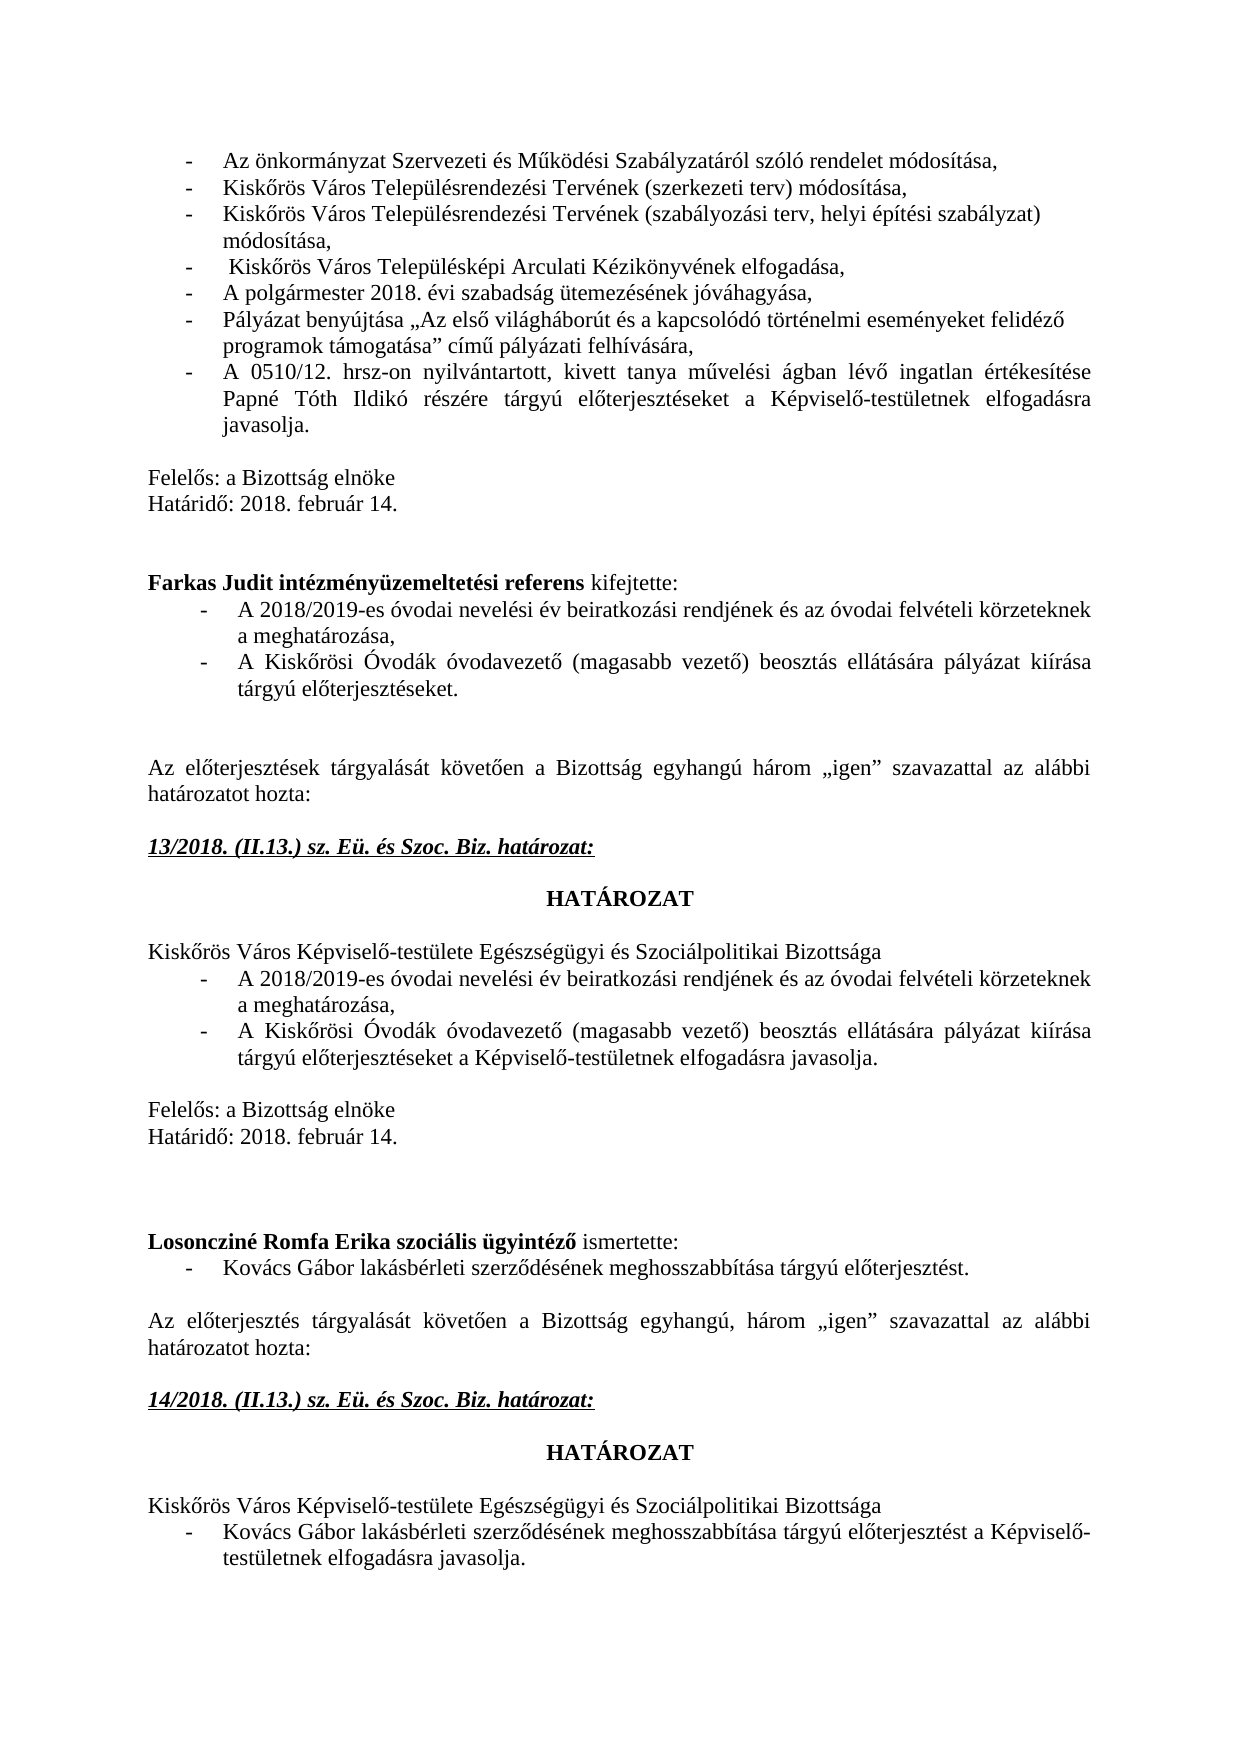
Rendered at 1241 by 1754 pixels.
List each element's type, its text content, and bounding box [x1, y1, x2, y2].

list Pályázat benyújtása „Az első világháborút és a kapcsolódó történelmi eseményeket felidéző programok támogatása” című pályázati felhívására, [185, 306, 1093, 358]
text 13/2018. (II.13.) sz. Eü. és Szoc. Biz. határozat: [148, 833, 1093, 859]
text Losoncziné Romfa Erika szociális ügyintéző ismertette: [148, 1228, 1093, 1254]
text Az előterjesztések tárgyalását követően a Bizottság egyhangú három „igen” szavazattal az alábbi határozatot hozta: [148, 754, 1093, 806]
text Az előterjesztés tárgyalását követően a Bizottság egyhangú, három „igen” szavazattal az alábbi határozatot hozta: [148, 1307, 1093, 1360]
text Kiskőrös Város Képviselő-testülete Egészségügyi és Szociálpolitikai Bizottsága [148, 938, 1093, 964]
list A 0510/12. hrsz-on nyilvántartott, kivett tanya művelési ágban lévő ingatlan értékesítése Papné Tóth Ildikó részére tárgyú előterjesztéseket a Képviselő-testületnek elfogadásra javasolja. [185, 358, 1093, 437]
text Határidő: 2018. február 14. [148, 1123, 1093, 1149]
list Kovács Gábor lakásbérleti szerződésének meghosszabbítása tárgyú előterjesztést. [185, 1254, 1093, 1281]
text Farkas Judit intézményüzemeltetési referens kifejtette: [148, 569, 1093, 596]
text Határozat [148, 1439, 1093, 1465]
list A Kiskőrösi Óvodák óvodavezető (magasabb vezető) beosztás ellátására pályázat kiírása tárgyú előterjesztéseket. [200, 648, 1093, 701]
text Határozat [148, 886, 1093, 912]
list Kiskőrös Város Településrendezési Tervének (szerkezeti terv) módosítása, [185, 174, 1093, 200]
text 14/2018. (II.13.) sz. Eü. és Szoc. Biz. határozat: [148, 1386, 1093, 1413]
text Felelős: a Bizottság elnöke [148, 464, 1093, 490]
text Határidő: 2018. február 14. [148, 490, 1093, 517]
text Felelős: a Bizottság elnöke [148, 1096, 1093, 1123]
list Kiskőrös Város Településképi Arculati Kézikönyvének elfogadása, [185, 253, 1093, 279]
list A 2018/2019-es óvodai nevelési év beiratkozási rendjének és az óvodai felvételi körzeteknek a meghatározása, [200, 964, 1093, 1017]
list A 2018/2019-es óvodai nevelési év beiratkozási rendjének és az óvodai felvételi körzeteknek a meghatározása, [200, 596, 1093, 648]
list Kiskőrös Város Településrendezési Tervének (szabályozási terv, helyi építési szabályzat) módosítása, [185, 200, 1093, 253]
list A polgármester 2018. évi szabadság ütemezésének jóváhagyása, [185, 279, 1093, 306]
list Az önkormányzat Szervezeti és Működési Szabályzatáról szóló rendelet módosítása, [185, 148, 1093, 174]
list A Kiskőrösi Óvodák óvodavezető (magasabb vezető) beosztás ellátására pályázat kiírása tárgyú előterjesztéseket a Képviselő-testületnek elfogadásra javasolja. [200, 1017, 1093, 1070]
text Kiskőrös Város Képviselő-testülete Egészségügyi és Szociálpolitikai Bizottsága [148, 1492, 1093, 1518]
list Kovács Gábor lakásbérleti szerződésének meghosszabbítása tárgyú előterjesztést a Képviselő-testületnek elfogadásra javasolja. [185, 1518, 1093, 1571]
